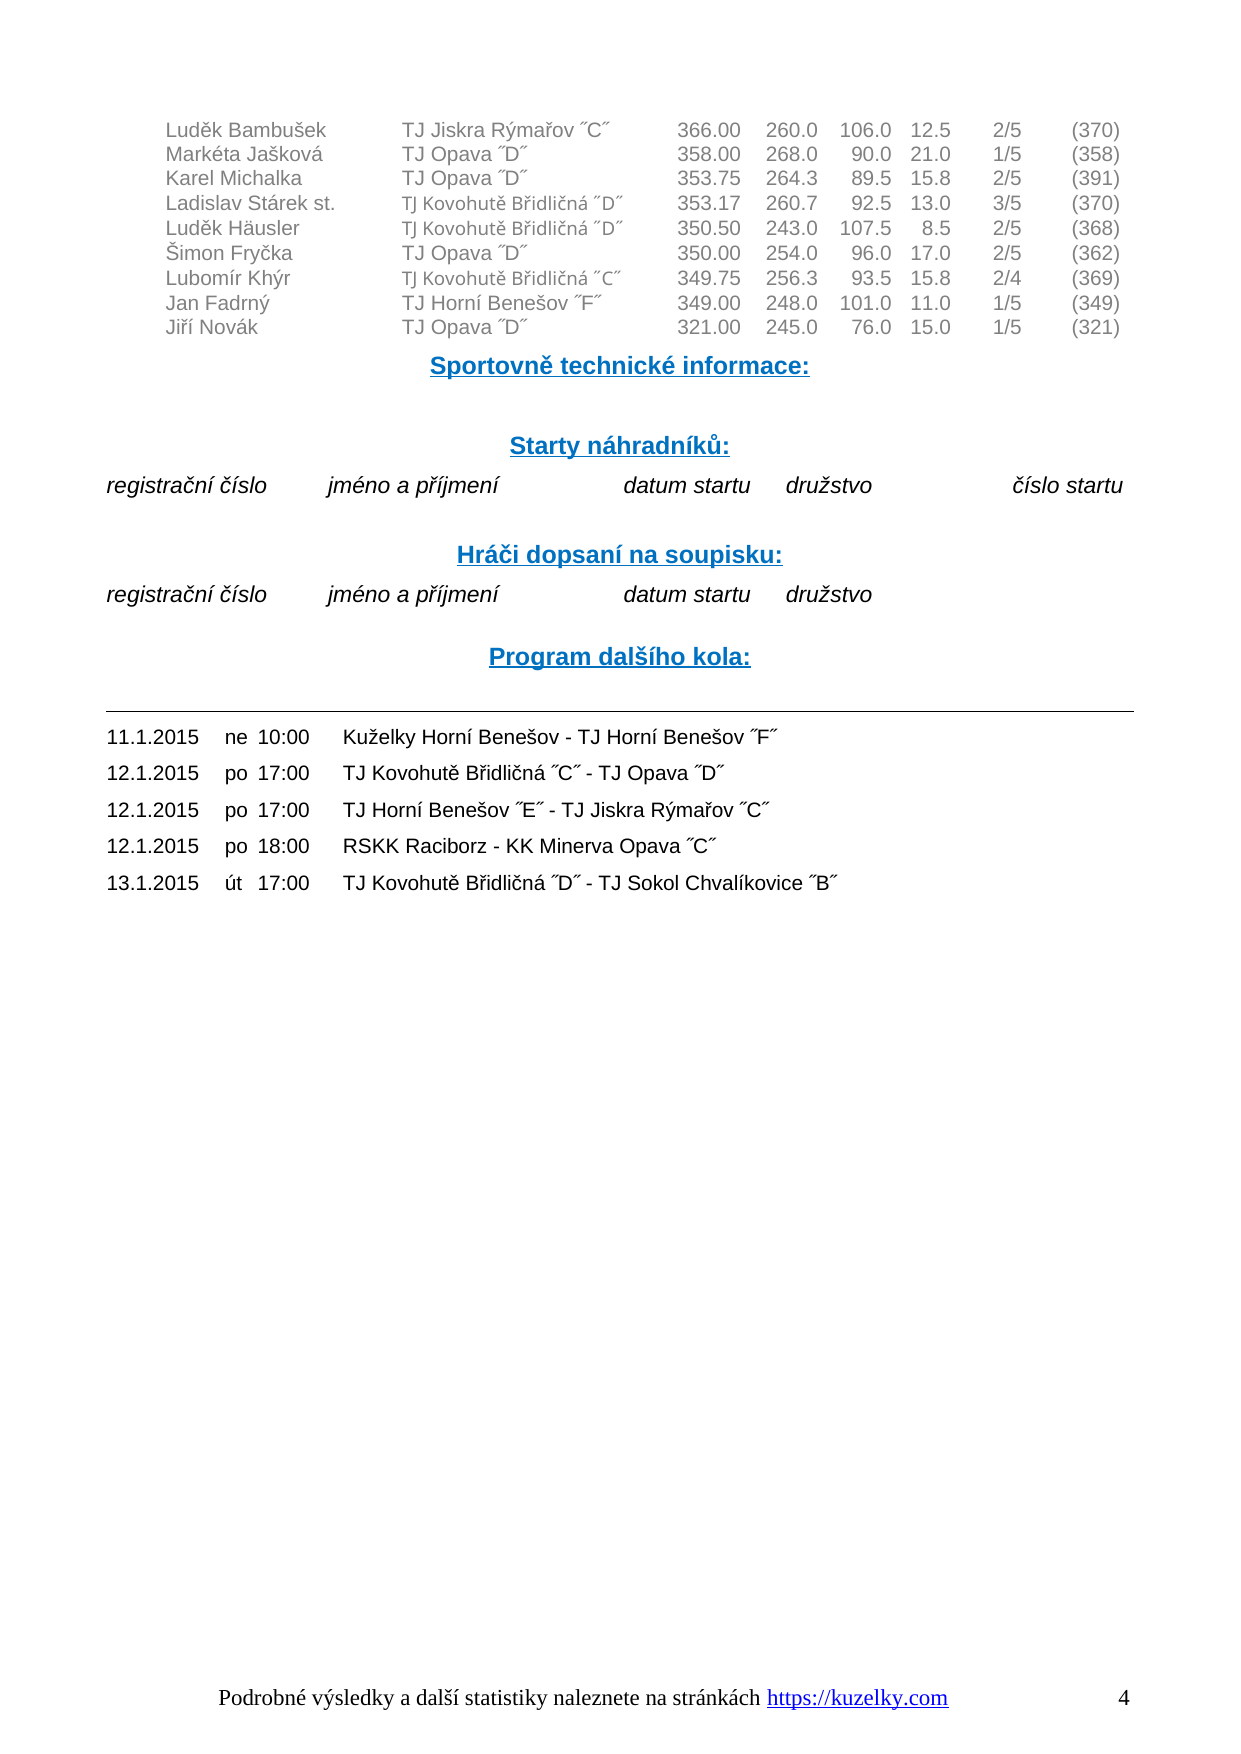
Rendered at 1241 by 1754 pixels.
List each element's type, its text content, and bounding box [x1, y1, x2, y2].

text Jan Fadrný TJ Horní Benešov ˝F˝ 349.00 248.0 101.0 11.0 1/5 (349) [106, 291, 1134, 314]
text Lubomír Khýr TJ Kovohutě Břidličná ˝C˝ 349.75 256.3 93.5 15.8 2/4 (369) [106, 265, 1134, 291]
text Šimon Fryčka TJ Opava ˝D˝ 350.00 254.0 96.0 17.0 2/5 (362) [106, 241, 1134, 265]
text Jiří Novák TJ Opava ˝D˝ 321.00 245.0 76.0 15.0 1/5 (321) [106, 314, 1134, 338]
text 12.1.2015 po 18:00 RSKK Raciborz - KK Minerva Opava ˝C˝ [106, 834, 1134, 858]
text Ladislav Stárek st. TJ Kovohutě Břidličná ˝D˝ 353.17 260.7 92.5 13.0 3/5 (370) [106, 190, 1134, 216]
text 11.1.2015 ne 10:00 Kuželky Horní Benešov - TJ Horní Benešov ˝F˝ [106, 725, 1134, 749]
text Luděk Häusler TJ Kovohutě Břidličná ˝D˝ 350.50 243.0 107.5 8.5 2/5 (368) [106, 216, 1134, 241]
text Karel Michalka TJ Opava ˝D˝ 353.75 264.3 89.5 15.8 2/5 (391) [106, 166, 1134, 190]
text 12.1.2015 po 17:00 TJ Horní Benešov ˝E˝ - TJ Jiskra Rýmařov ˝C˝ [106, 798, 1134, 822]
text Luděk Bambušek TJ Jiskra Rýmařov ˝C˝ 366.00 260.0 106.0 12.5 2/5 (370) [106, 118, 1134, 142]
text registrační číslo jméno a příjmení datum startu družstvo [106, 581, 1134, 607]
text Markéta Jašková TJ Opava ˝D˝ 358.00 268.0 90.0 21.0 1/5 (358) [106, 142, 1134, 166]
text Starty náhradníků: [94, 431, 1145, 460]
text Hráči dopsaní na soupisku: [94, 511, 1145, 569]
text 12.1.2015 po 17:00 TJ Kovohutě Břidličná ˝C˝ - TJ Opava ˝D˝ [106, 761, 1134, 785]
text registrační číslo jméno a příjmení datum startu družstvo číslo startu [106, 472, 1134, 499]
text 13.1.2015 út 17:00 TJ Kovohutě Břidličná ˝D˝ - TJ Sokol Chvalíkovice ˝B˝ [106, 871, 1134, 894]
text Program dalšího kola: [94, 642, 1145, 670]
text Sportovně technické informace: [94, 351, 1145, 380]
